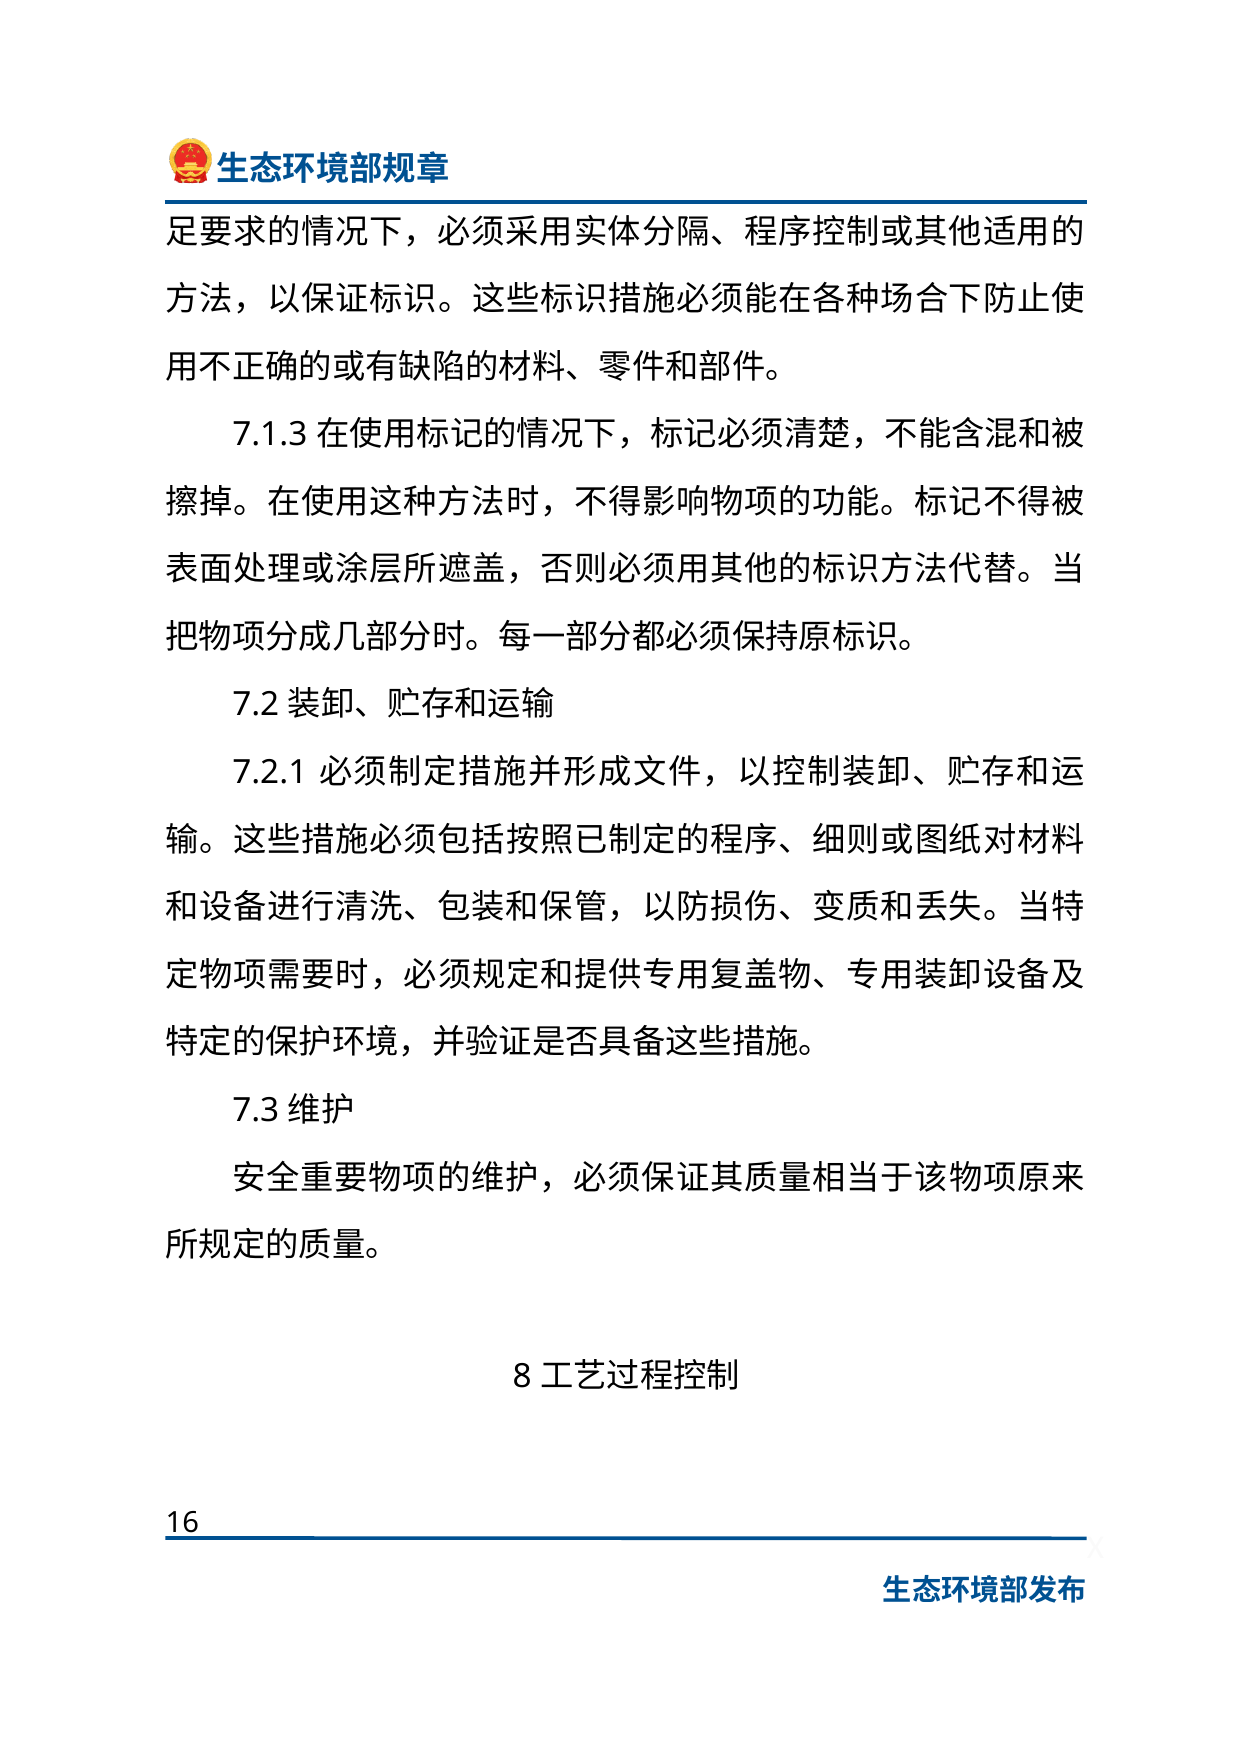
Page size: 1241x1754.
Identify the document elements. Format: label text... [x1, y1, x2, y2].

text 7.1.2 必须最大可能地使用实体标识，在实际不可能或不满足要求的情况下，必须采用实体分隔、程序控制或其他适用的方法，以保证标识。这些标识措施必须能在各种场合下防止使用不正确的或有缺陷的材料、零件和部件。 [165, 204, 1087, 388]
text 8 工艺过程控制 [165, 1349, 1087, 1397]
text 7.2 装卸、贮存和运输 [165, 677, 1087, 726]
picture [165, 136, 216, 187]
text 7.3 维护 [165, 1083, 1087, 1131]
text 7.1.3 在使用标记的情况下，标记必须清楚，不能含混和被擦掉。在使用这种方法时，不得影响物项的功能。标记不得被表面处理或涂层所遮盖，否则必须用其他的标识方法代替。当把物项分成几部分时。每一部分都必须保持原标识。 [165, 407, 1087, 658]
text 7.2.1 必须制定措施并形成文件，以控制装卸、贮存和运输。这些措施必须包括按照已制定的程序、细则或图纸对材料和设备进行清洗、包装和保管，以防损伤、变质和丢失。当特定物项需要时，必须规定和提供专用复盖物、专用装卸设备及特定的保护环境，并验证是否具备这些措施。 [165, 745, 1087, 1063]
text 安全重要物项的维护，必须保证其质量相当于该物项原来所规定的质量。 [165, 1150, 1087, 1266]
